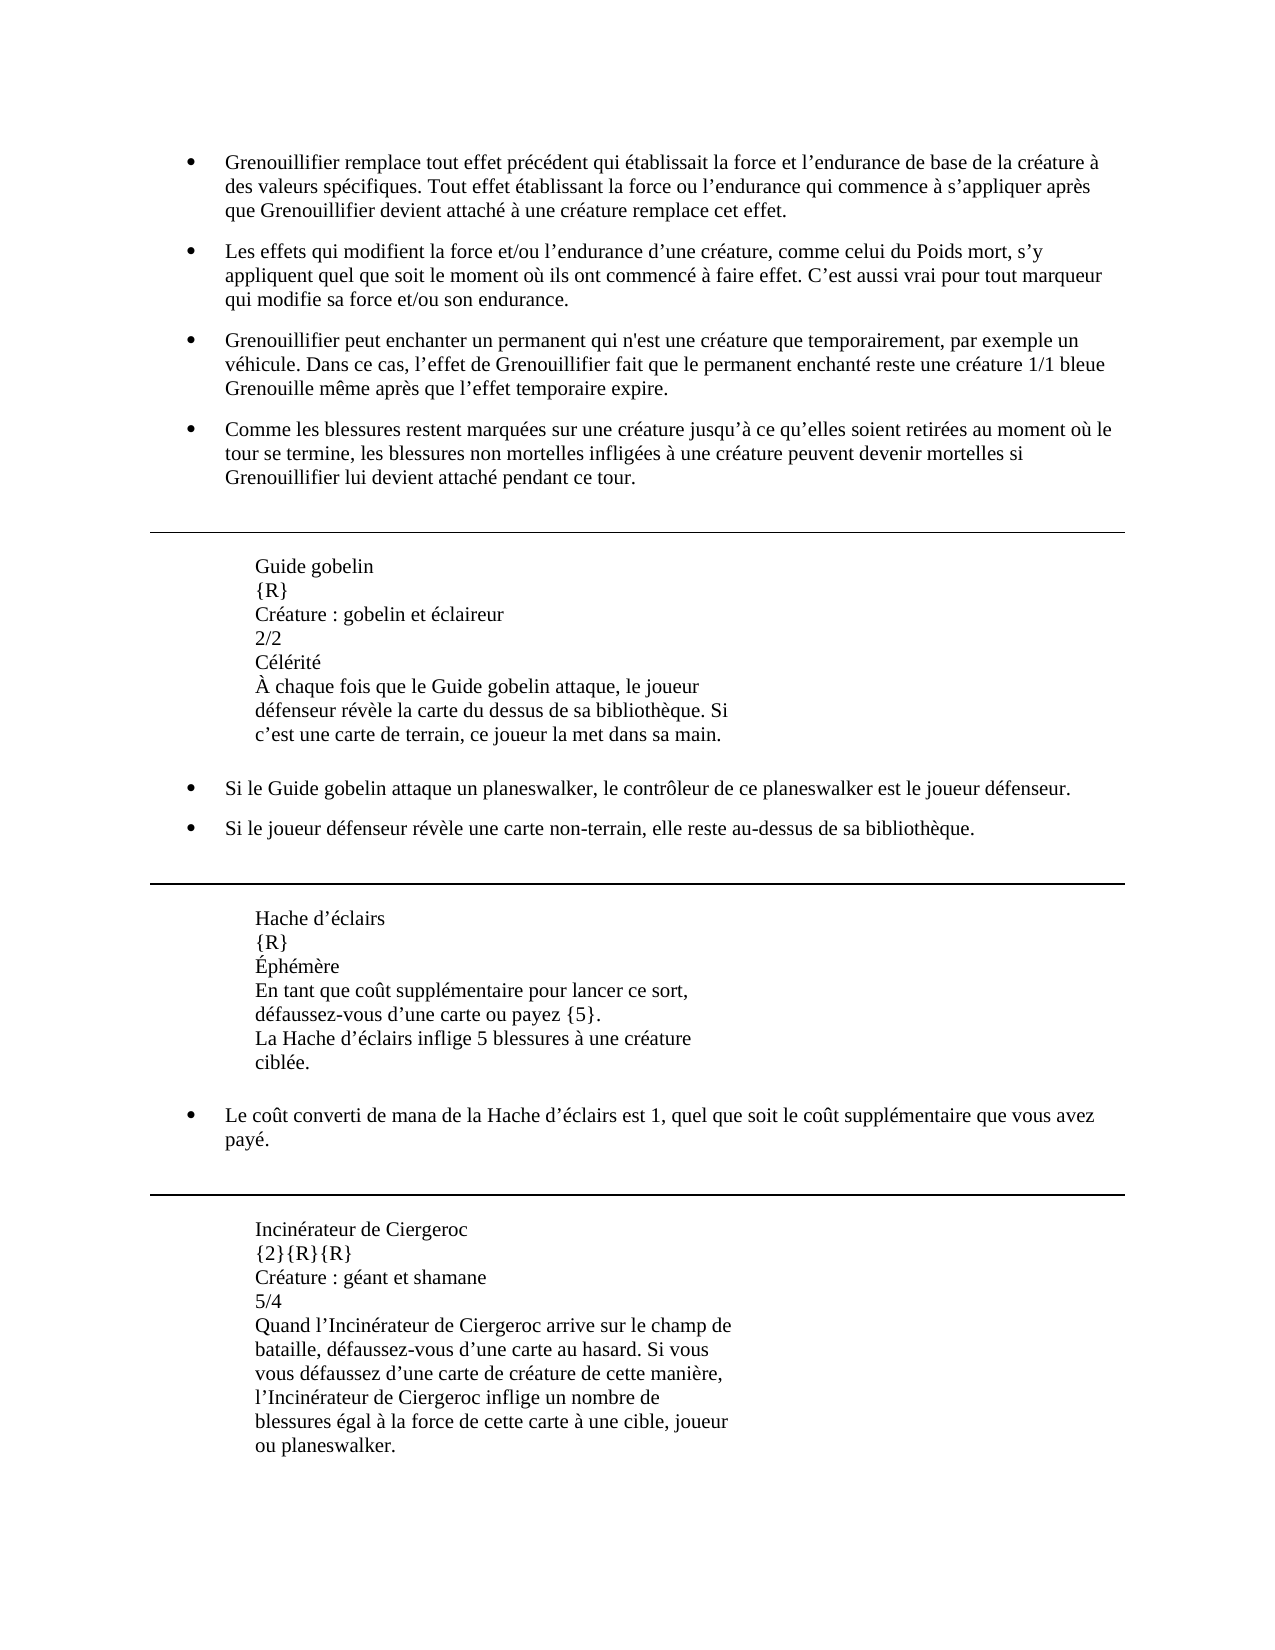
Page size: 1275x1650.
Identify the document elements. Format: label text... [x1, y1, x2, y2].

list Si le joueur défenseur révèle une carte non-terrain, elle reste au-dessus de sa bibliothèque. [187, 816, 1125, 840]
text Hache d’éclairs {R} Éphémère En tant que coût supplémentaire pour lancer ce sort, défaussez-vous d’une carte ou payez {5}. La Hache d’éclairs inflige 5 blessures à une créature ciblée. [255, 906, 735, 1074]
text Guide gobelin {R} Créature : gobelin et éclaireur 2/2 Célérité À chaque fois que le Guide gobelin attaque, le joueur défenseur révèle la carte du dessus de sa bibliothèque. Si c’est une carte de terrain, ce joueur la met dans sa main. [255, 554, 735, 746]
list Grenouillifier peut enchanter un permanent qui n'est une créature que temporairement, par exemple un véhicule. Dans ce cas, l’effet de Grenouillifier fait que le permanent enchanté reste une créature 1/1 bleue Grenouille même après que l’effet temporaire expire. [187, 328, 1125, 400]
list Comme les blessures restent marquées sur une créature jusqu’à ce qu’elles soient retirées au moment où le tour se termine, les blessures non mortelles infligées à une créature peuvent devenir mortelles si Grenouillifier lui devient attaché pendant ce tour. [187, 417, 1125, 489]
list Si le Guide gobelin attaque un planeswalker, le contrôleur de ce planeswalker est le joueur défenseur. [187, 776, 1125, 800]
list Le coût converti de mana de la Hache d’éclairs est 1, quel que soit le coût supplémentaire que vous avez payé. [187, 1103, 1125, 1151]
list Les effets qui modifient la force et/ou l’endurance d’une créature, comme celui du Poids mort, s’y appliquent quel que soit le moment où ils ont commencé à faire effet. C’est aussi vrai pour tout marqueur qui modifie sa force et/ou son endurance. [187, 239, 1125, 311]
list Grenouillifier remplace tout effet précédent qui établissait la force et l’endurance de base de la créature à des valeurs spécifiques. Tout effet établissant la force ou l’endurance qui commence à s’appliquer après que Grenouillifier devient attaché à une créature remplace cet effet. [187, 150, 1125, 222]
text Incinérateur de Ciergeroc {2}{R}{R} Créature : géant et shamane 5/4 Quand l’Incinérateur de Ciergeroc arrive sur le champ de bataille, défaussez-vous d’une carte au hasard. Si vous vous défaussez d’une carte de créature de cette manière, l’Incinérateur de Ciergeroc inflige un nombre de blessures égal à la force de cette carte à une cible, joueur ou planeswalker. [255, 1217, 735, 1457]
